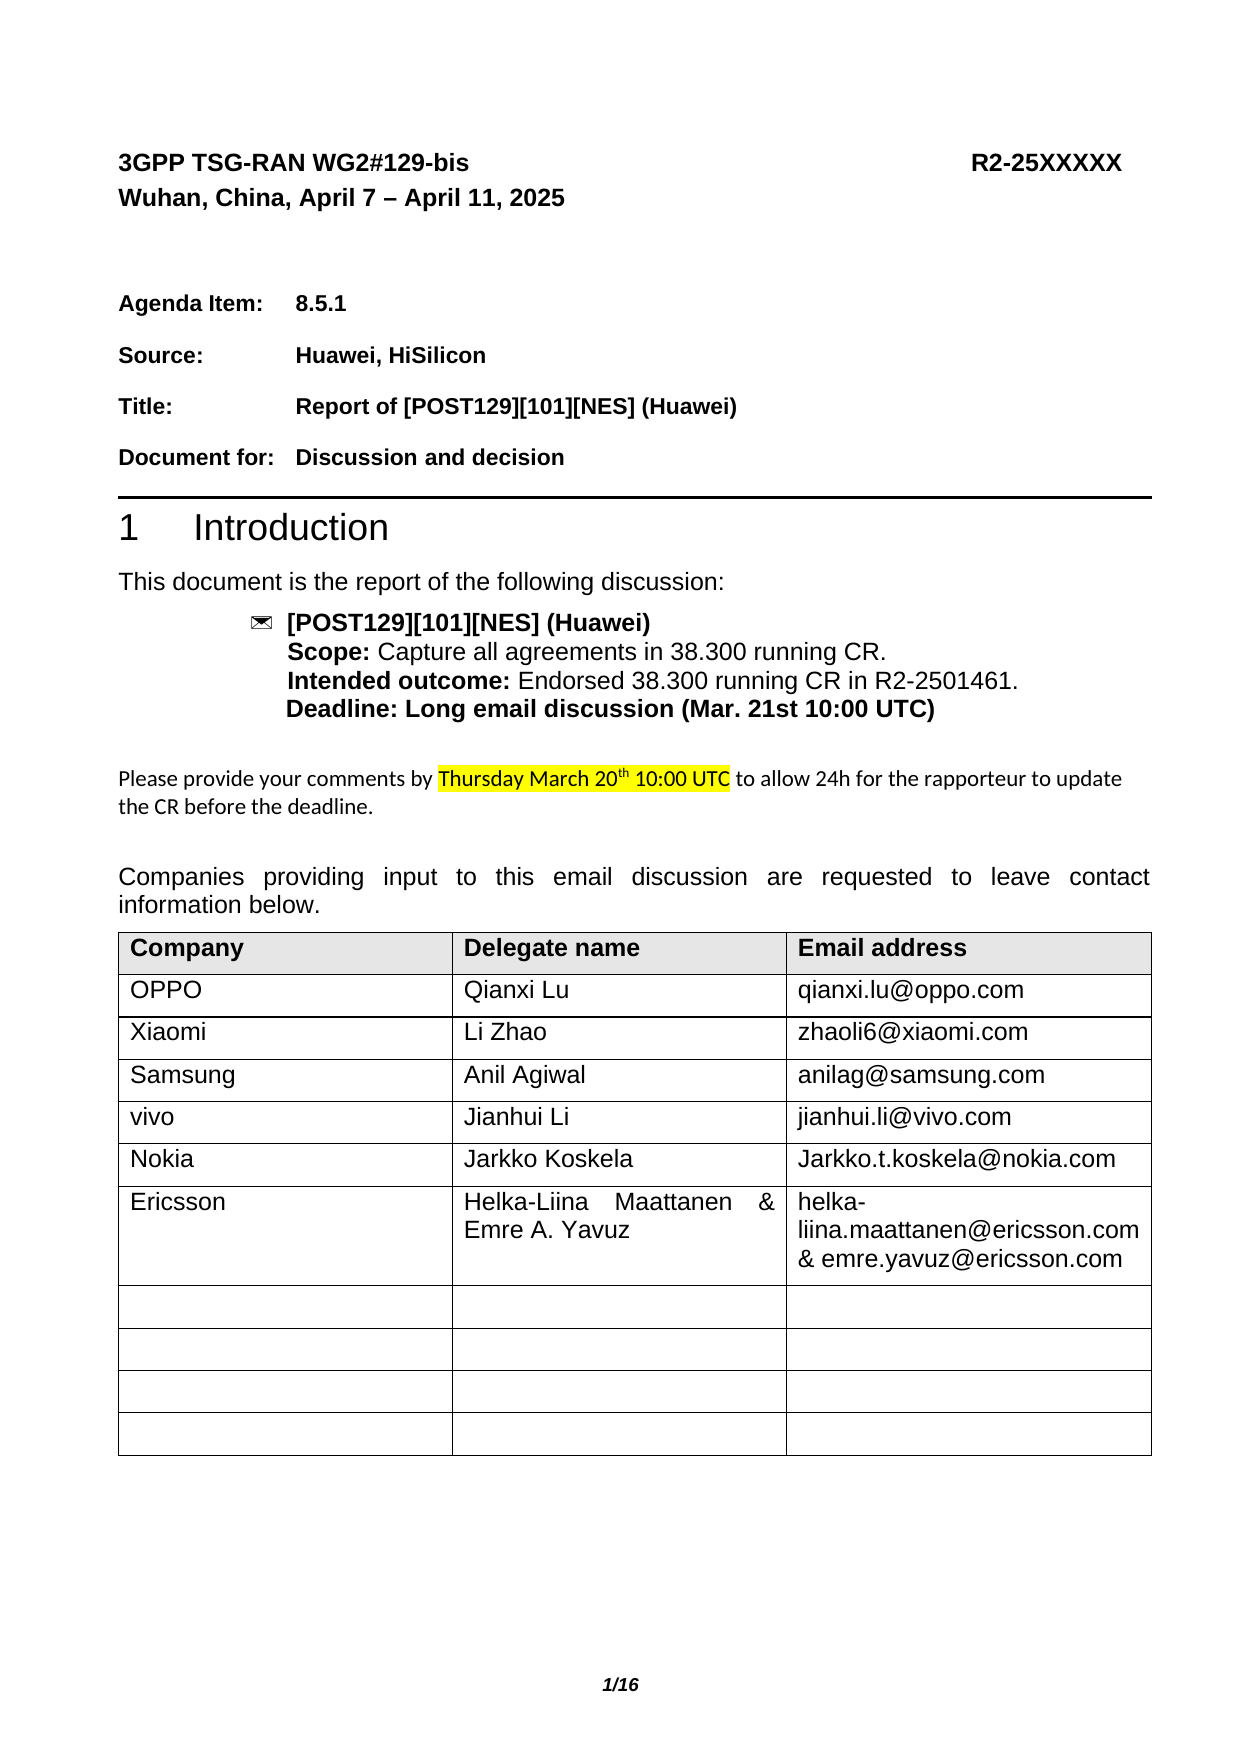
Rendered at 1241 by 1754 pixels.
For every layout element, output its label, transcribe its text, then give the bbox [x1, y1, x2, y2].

table_cell Xiaomi [119, 1018, 452, 1059]
table_cell [787, 1371, 1151, 1412]
table_cell Samsung [119, 1060, 452, 1101]
text 3GPP TSG-RAN WG2#129-bis R2-25XXXXX [118, 148, 1152, 176]
table_cell helka-liina.maattanen@ericsson.com & emre.yavuz@ericsson.com [787, 1187, 1151, 1285]
table_cell [787, 1413, 1151, 1454]
table_cell Nokia [119, 1144, 452, 1186]
table_cell [453, 1286, 786, 1328]
table_cell anilag@samsung.com [787, 1060, 1151, 1101]
text Agenda Item: 8.5.1 [118, 290, 1152, 317]
text [POST129][101][NES] (Huawei) [249, 608, 1152, 637]
table_cell Jianhui Li [453, 1102, 786, 1143]
text Document for: Discussion and decision [118, 444, 1152, 471]
table_cell [787, 1286, 1151, 1328]
table_cell [119, 1413, 452, 1454]
table_cell Jarkko Koskela [453, 1144, 786, 1186]
table_cell Li Zhao [453, 1018, 786, 1059]
text Title: Report of [POST129][101][NES] (Huawei) [118, 393, 1152, 419]
table_cell [453, 1371, 786, 1412]
text Source: Huawei, HiSilicon [118, 342, 1152, 368]
text Deadline: Long email discussion (Mar. 21st 10:00 UTC) [286, 694, 1152, 723]
table_cell [453, 1329, 786, 1370]
table_cell Ericsson [119, 1187, 452, 1285]
table_cell Jarkko.t.koskela@nokia.com [787, 1144, 1151, 1186]
table_cell Anil Agiwal [453, 1060, 786, 1101]
table_cell [119, 1371, 452, 1412]
table_cell OPPO [119, 975, 452, 1016]
table_cell Helka-Liina Maattanen & Emre A. Yavuz [453, 1187, 786, 1285]
subtitle 1 Introduction [118, 499, 1152, 548]
table_cell [119, 1286, 452, 1328]
table_header Email address [787, 933, 1151, 974]
table_header Company [119, 933, 452, 974]
table_cell Qianxi Lu [453, 975, 786, 1016]
table_cell [453, 1413, 786, 1454]
table_cell [787, 1329, 1151, 1370]
text Wuhan, China, April 7 – April 11, 2025 [118, 183, 1152, 211]
table_cell vivo [119, 1102, 452, 1143]
text Intended outcome: Endorsed 38.300 running CR in R2-2501461. [249, 666, 1152, 694]
text Companies providing input to this email discussion are requested to leave contact information below. [118, 862, 1152, 919]
table_cell zhaoli6@xiaomi.com [787, 1018, 1151, 1059]
table_header Delegate name [453, 933, 786, 974]
table_cell jianhui.li@vivo.com [787, 1102, 1151, 1143]
text Scope: Capture all agreements in 38.300 running CR. [249, 637, 1152, 666]
table_cell qianxi.lu@oppo.com [787, 975, 1151, 1016]
text Please provide your comments by Thursday March 20th 10:00 UTC to allow 24h for the rapporteur to update the CR before the deadline. [118, 764, 1152, 821]
text This document is the report of the following discussion: [118, 567, 1152, 596]
table_cell [119, 1329, 452, 1370]
